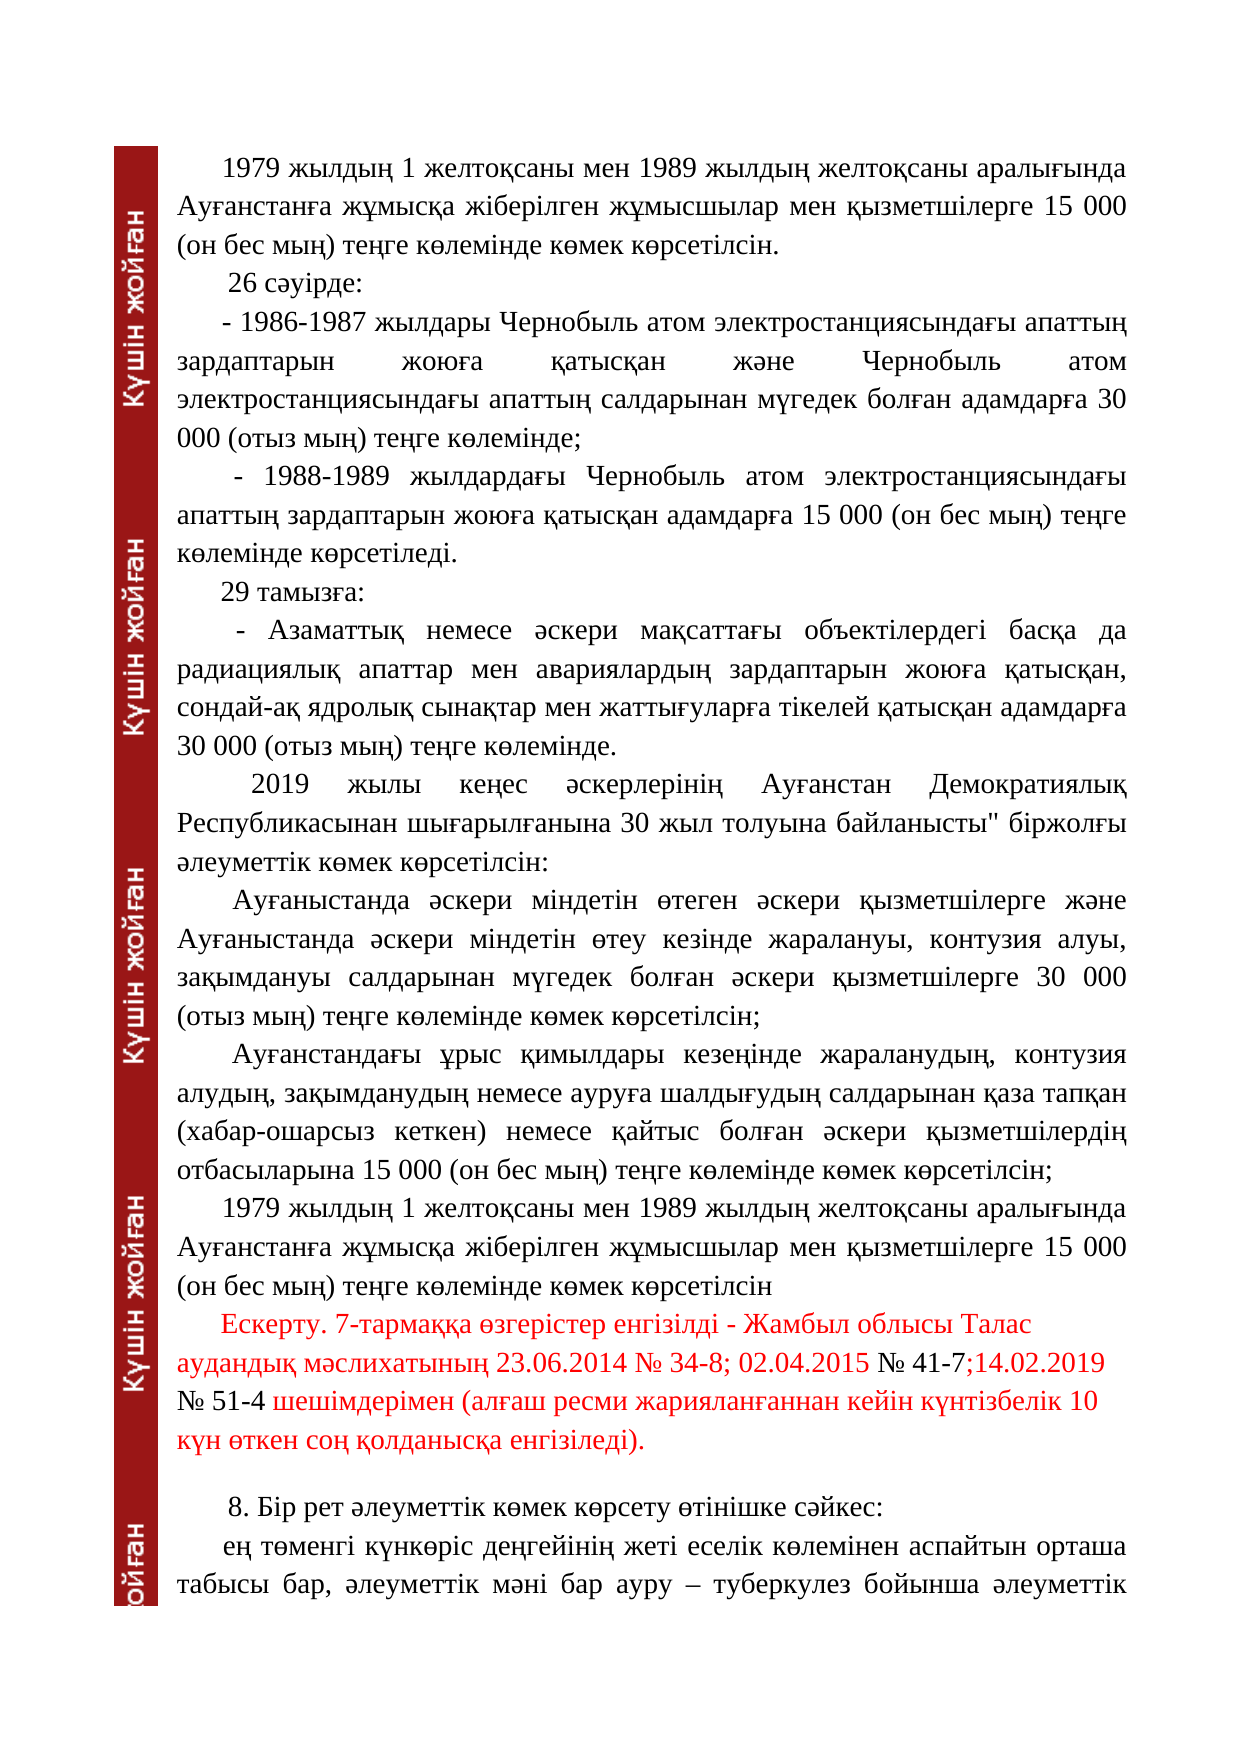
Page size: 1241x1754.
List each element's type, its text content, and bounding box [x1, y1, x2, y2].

picture [114, 299, 158, 304]
picture [114, 453, 158, 458]
picture [114, 1600, 158, 1606]
picture [114, 762, 158, 767]
picture [114, 1523, 158, 1528]
picture [114, 877, 158, 882]
picture [114, 1301, 158, 1306]
text - 1986-1987 жылдары Чернобыль атом электростанциясындағы апаттың зардаптарын жоюға қатысқан және Чернобыль атом электростанциясындағы апаттың салдарынан мүгедек болған адамдарға 30 000 (отыз мың) теңге көлемінде; [112, 304, 1128, 453]
picture [114, 607, 158, 612]
text 2019 жылы кеңес әскерлерінің Ауғанстан Демократиялық Республикасынан шығарылғанына 30 жыл толуына байланысты" біржолғы әлеуметтік көмек көрсетілсін: [112, 767, 1128, 877]
text 8. Бір рет әлеуметтік көмек көрсету өтінішке сәйкес: [112, 1489, 1128, 1523]
text - 1988-1989 жылдардағы Чернобыль атом электростанциясындағы апаттың зардаптарын жоюға қатысқан адамдарға 15 000 (он бес мың) теңге көлемінде көрсетіледі. [112, 458, 1128, 569]
text - Азаматтық немесе әскери мақсаттағы объектiлердегi басқа да радиациялық апаттар мен авариялардың зардаптарын жоюға қатысқан, сондай-ақ ядролық сынақтар мен жаттығуларға тiкелей қатысқан адамдарға 30 000 (отыз мың) теңге көлемінде. [112, 612, 1128, 762]
text 26 сәуірде: [112, 266, 1128, 299]
text 1979 жылдың 1 желтоқсаны мен 1989 жылдың желтоқсаны аралығында Ауғанстанға жұмысқа жiберiлген жұмысшылар мен қызметшiлерге 15 000 (он бес мың) теңге көлемінде көмек көрсетілсін. [112, 150, 1128, 261]
picture [114, 146, 158, 150]
picture [114, 1031, 158, 1036]
text 29 тамызға: [112, 574, 1128, 607]
picture [114, 1186, 158, 1191]
text Ауғанстандағы ұрыс қимылдары кезеңiнде жараланудың, контузия алудың, зақымданудың немесе ауруға шалдығудың салдарынан қаза тапқан (хабар-ошарсыз кеткен) немесе қайтыс болған әскери қызметшiлердiң отбасыларына 15 000 (он бес мың) теңге көлемінде көмек көрсетілсін; [112, 1036, 1128, 1186]
text Ауғаныстанда әскери міндетін өтеген әскери қызметшілерге және Ауғаныстанда әскери міндетін өтеу кезінде жаралануы, контузия алуы, зақымдануы салдарынан мүгедек болған әскери қызметшілерге 30 000 (отыз мың) теңге көлемінде көмек көрсетілсін; [112, 882, 1128, 1031]
text 1979 жылдың 1 желтоқсаны мен 1989 жылдың желтоқсаны аралығында Ауғанстанға жұмысқа жiберiлген жұмысшылар мен қызметшiлерге 15 000 (он бес мың) теңге көлемінде көмек көрсетілсін [112, 1191, 1128, 1301]
picture [114, 261, 158, 266]
picture [114, 569, 158, 574]
text Ескерту. 7-тармаққа өзгерістер енгізілді - Жамбыл облысы Талас аудандық мәслихатының 23.06.2014 № 34-8; 02.04.2015 № 41-7;14.02.2019 № 51-4 шешімдерімен (алғаш ресми жарияланғаннан кейін күнтізбелік 10 күн өткен соң қолданысқа енгізіледі). [112, 1306, 1128, 1486]
